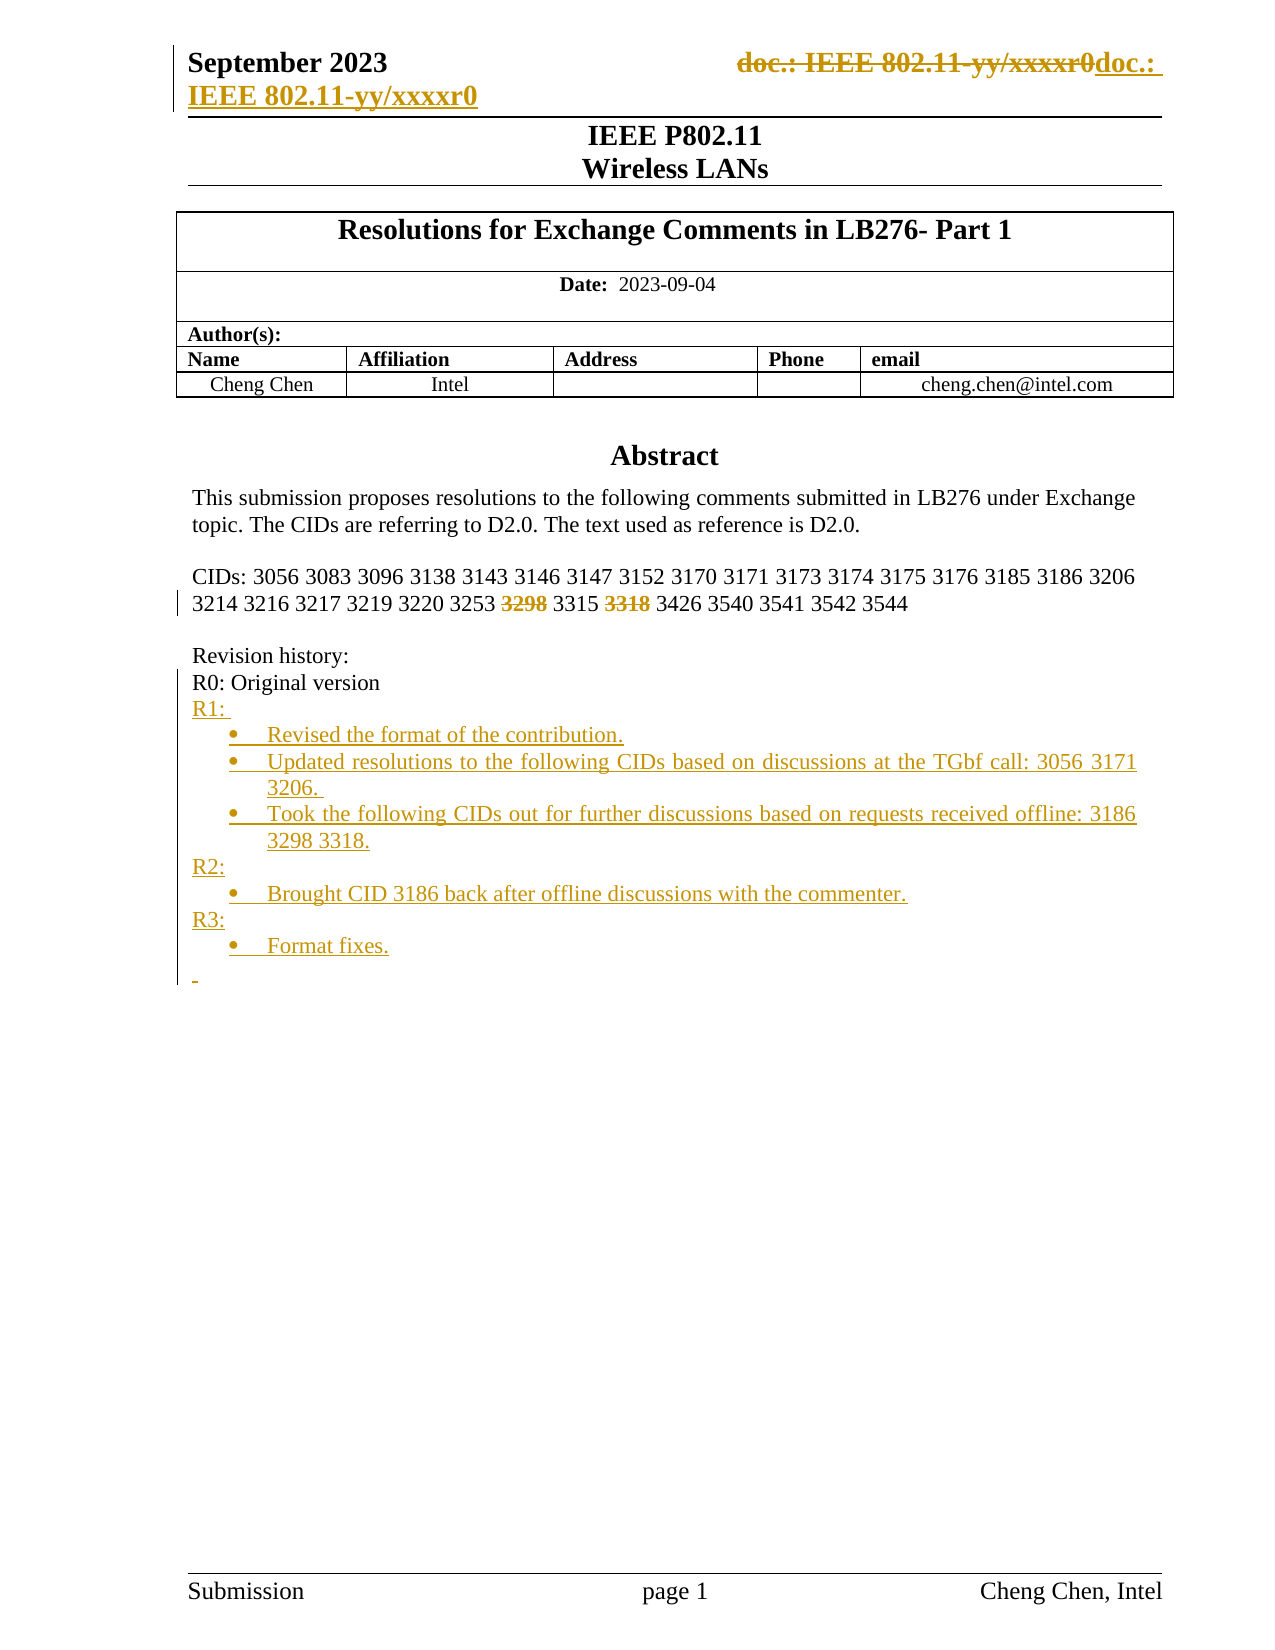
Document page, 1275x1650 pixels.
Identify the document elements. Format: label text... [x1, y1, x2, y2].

table_cell Affiliation [347, 347, 553, 371]
table_cell Phone [758, 347, 860, 371]
table_cell email [861, 347, 1173, 371]
table_cell Address [554, 347, 757, 371]
table_cell Date: 2023-09-04 [177, 272, 1173, 321]
table_cell [554, 373, 757, 396]
table_header Resolutions for Exchange Comments in LB276- Part 1 [177, 213, 1173, 271]
table_cell [758, 373, 860, 396]
table_cell Name [177, 347, 346, 371]
table_cell cheng.chen@intel.com [861, 373, 1173, 396]
text IEEE P802.11 Wireless LANs [187, 118, 1162, 186]
table_cell Author(s): [177, 322, 1173, 346]
table_cell Intel [347, 373, 553, 396]
table_cell Cheng Chen [177, 373, 346, 396]
